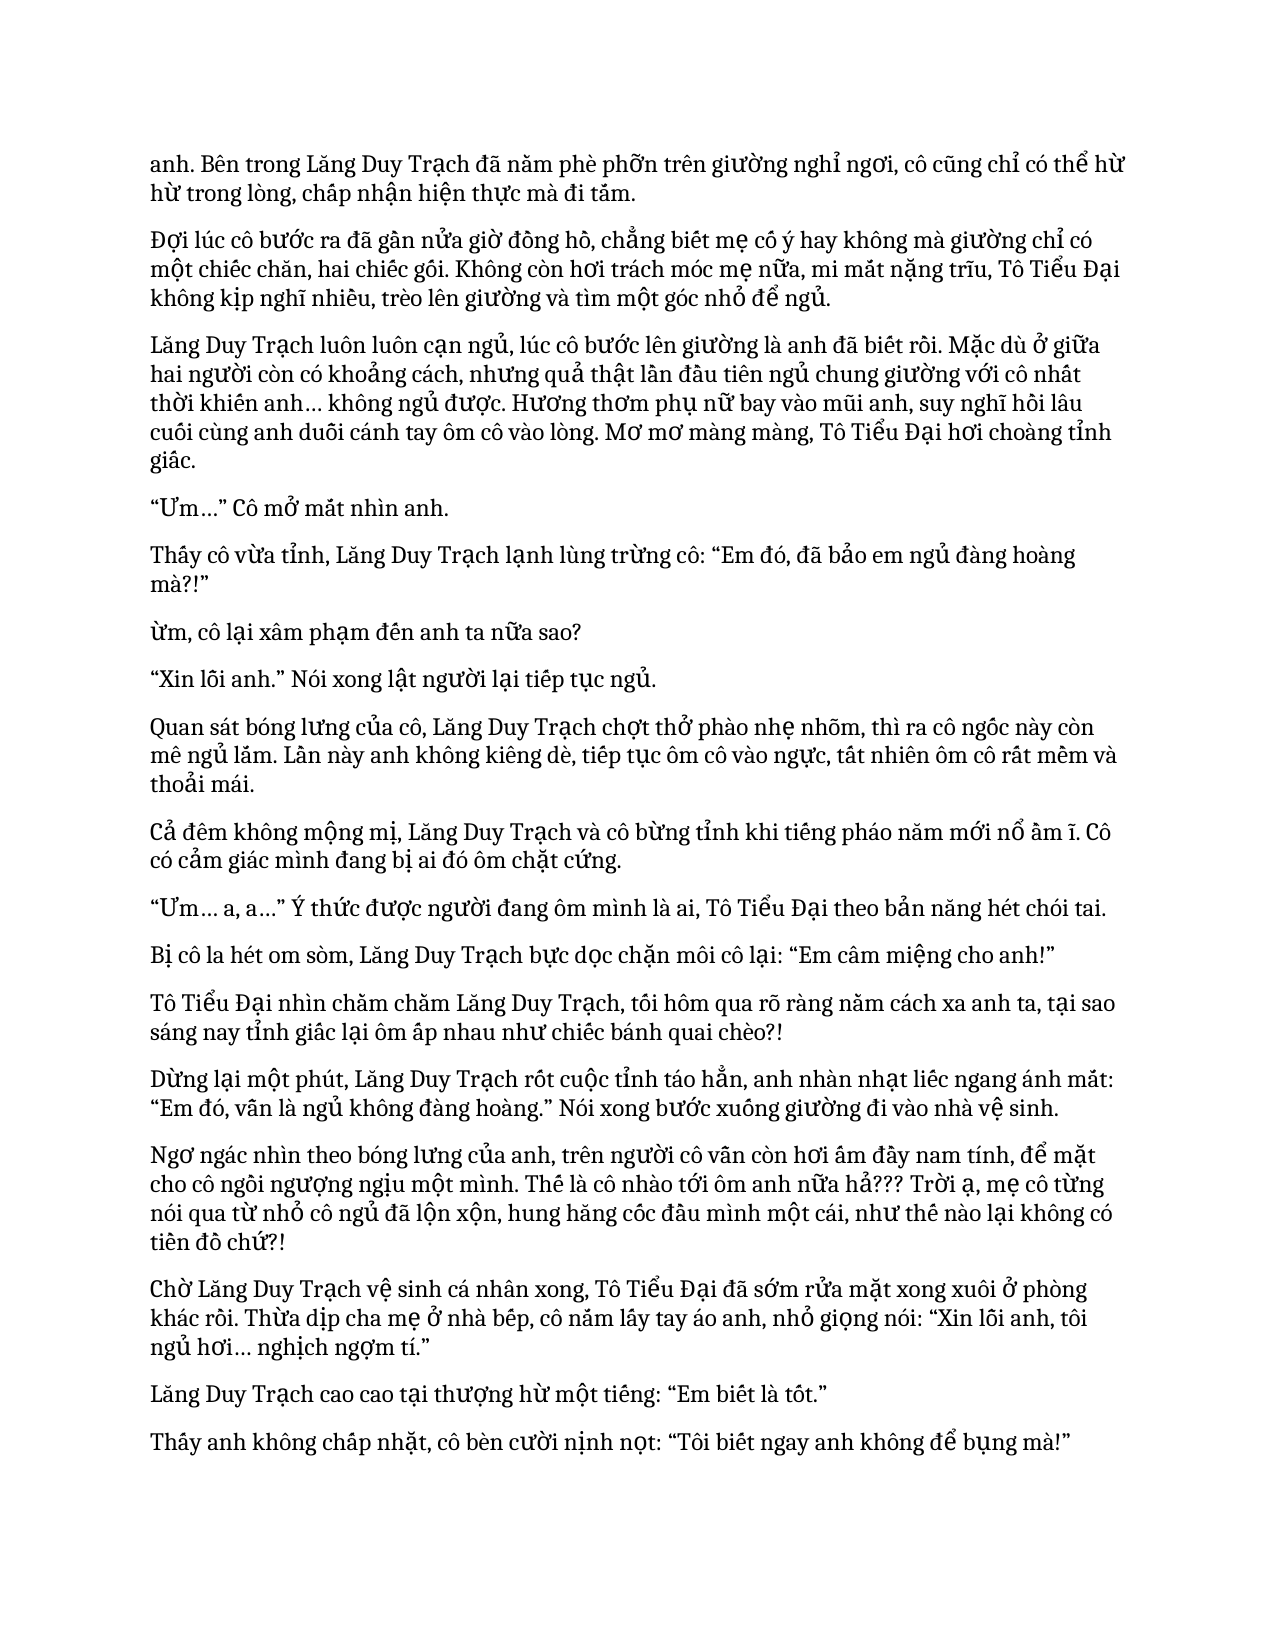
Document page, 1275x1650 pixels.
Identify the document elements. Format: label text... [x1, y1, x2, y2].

text Bị cô la hét om sòm, Lăng Duy Trạch bực dọc chặn môi cô lại: “Em câm miệng cho anh!” [150, 941, 1125, 970]
text Thấy anh không chấp nhặt, cô bèn cười nịnh nọt: “Tôi biết ngay anh không để bụng mà!” [150, 1427, 1125, 1456]
text ừm, cô lại xâm phạm đến anh ta nữa sao? [150, 617, 1125, 646]
text Lăng Duy Trạch luôn luôn cạn ngủ, lúc cô bước lên giường là anh đã biết rồi. Mặc dù ở giữa hai người còn có khoảng cách, nhưng quả thật lần đầu tiên ngủ chung giường với cô nhất thời khiến anh… không ngủ được. Hương thơm phụ nữ bay vào mũi anh, suy nghĩ hồi lâu cuối cùng anh duỗi cánh tay ôm cô vào lòng. Mơ mơ màng màng, Tô Tiểu Đại hơi choàng tỉnh giấc. [150, 331, 1125, 475]
text Ngơ ngác nhìn theo bóng lưng của anh, trên người cô vẫn còn hơi ấm đầy nam tính, để mặt cho cô ngồi ngượng ngịu một mình. Thế là cô nhào tới ôm anh nữa hả??? Trời ạ, mẹ cô từng nói qua từ nhỏ cô ngủ đã lộn xộn, hung hăng cốc đầu mình một cái, như thế nào lại không có tiền đồ chứ?! [150, 1141, 1125, 1256]
text “Ưm…” Cô mở mắt nhìn anh. [150, 494, 1125, 522]
text Quan sát bóng lưng của cô, Lăng Duy Trạch chợt thở phào nhẹ nhõm, thì ra cô ngốc này còn mê ngủ lắm. Lần này anh không kiêng dè, tiếp tục ôm cô vào ngực, tất nhiên ôm cô rất mềm và thoải mái. [150, 712, 1125, 799]
text Lăng Duy Trạch cao cao tại thượng hừ một tiếng: “Em biết là tốt.” [150, 1380, 1125, 1409]
text Dừng lại một phút, Lăng Duy Trạch rốt cuộc tỉnh táo hẳn, anh nhàn nhạt liếc ngang ánh mắt: “Em đó, vẫn là ngủ không đàng hoàng.” Nói xong bước xuống giường đi vào nhà vệ sinh. [150, 1065, 1125, 1122]
text “Ưm… a, a…” Ý thức được người đang ôm mình là ai, Tô Tiểu Đại theo bản năng hét chói tai. [150, 894, 1125, 922]
text Tô Tiểu Đại nhìn chằm chằm Lăng Duy Trạch, tối hôm qua rõ ràng nằm cách xa anh ta, tại sao sáng nay tỉnh giấc lại ôm ấp nhau như chiếc bánh quai chèo?! [150, 989, 1125, 1046]
text Thấy cô vừa tỉnh, Lăng Duy Trạch lạnh lùng trừng cô: “Em đó, đã bảo em ngủ đàng hoàng mà?!” [150, 541, 1125, 599]
text “Xin lỗi anh.” Nói xong lật người lại tiếp tục ngủ. [150, 665, 1125, 694]
text Cả đêm không mộng mị, Lăng Duy Trạch và cô bừng tỉnh khi tiếng pháo năm mới nổ ầm ĩ. Cô có cảm giác mình đang bị ai đó ôm chặt cứng. [150, 817, 1125, 875]
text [150, 150, 1125, 207]
text Đợi lúc cô bước ra đã gần nửa giờ đồng hồ, chẳng biết mẹ cố ý hay không mà giường chỉ có một chiếc chăn, hai chiếc gối. Không còn hơi trách móc mẹ nữa, mi mắt nặng trĩu, Tô Tiểu Đại không kịp nghĩ nhiều, trèo lên giường và tìm một góc nhỏ để ngủ. [150, 226, 1125, 312]
text Chờ Lăng Duy Trạch vệ sinh cá nhân xong, Tô Tiểu Đại đã sớm rửa mặt xong xuôi ở phòng khác rồi. Thừa dịp cha mẹ ở nhà bếp, cô nắm lấy tay áo anh, nhỏ giọng nói: “Xin lỗi anh, tôi ngủ hơi… nghịch ngợm tí.” [150, 1275, 1125, 1361]
